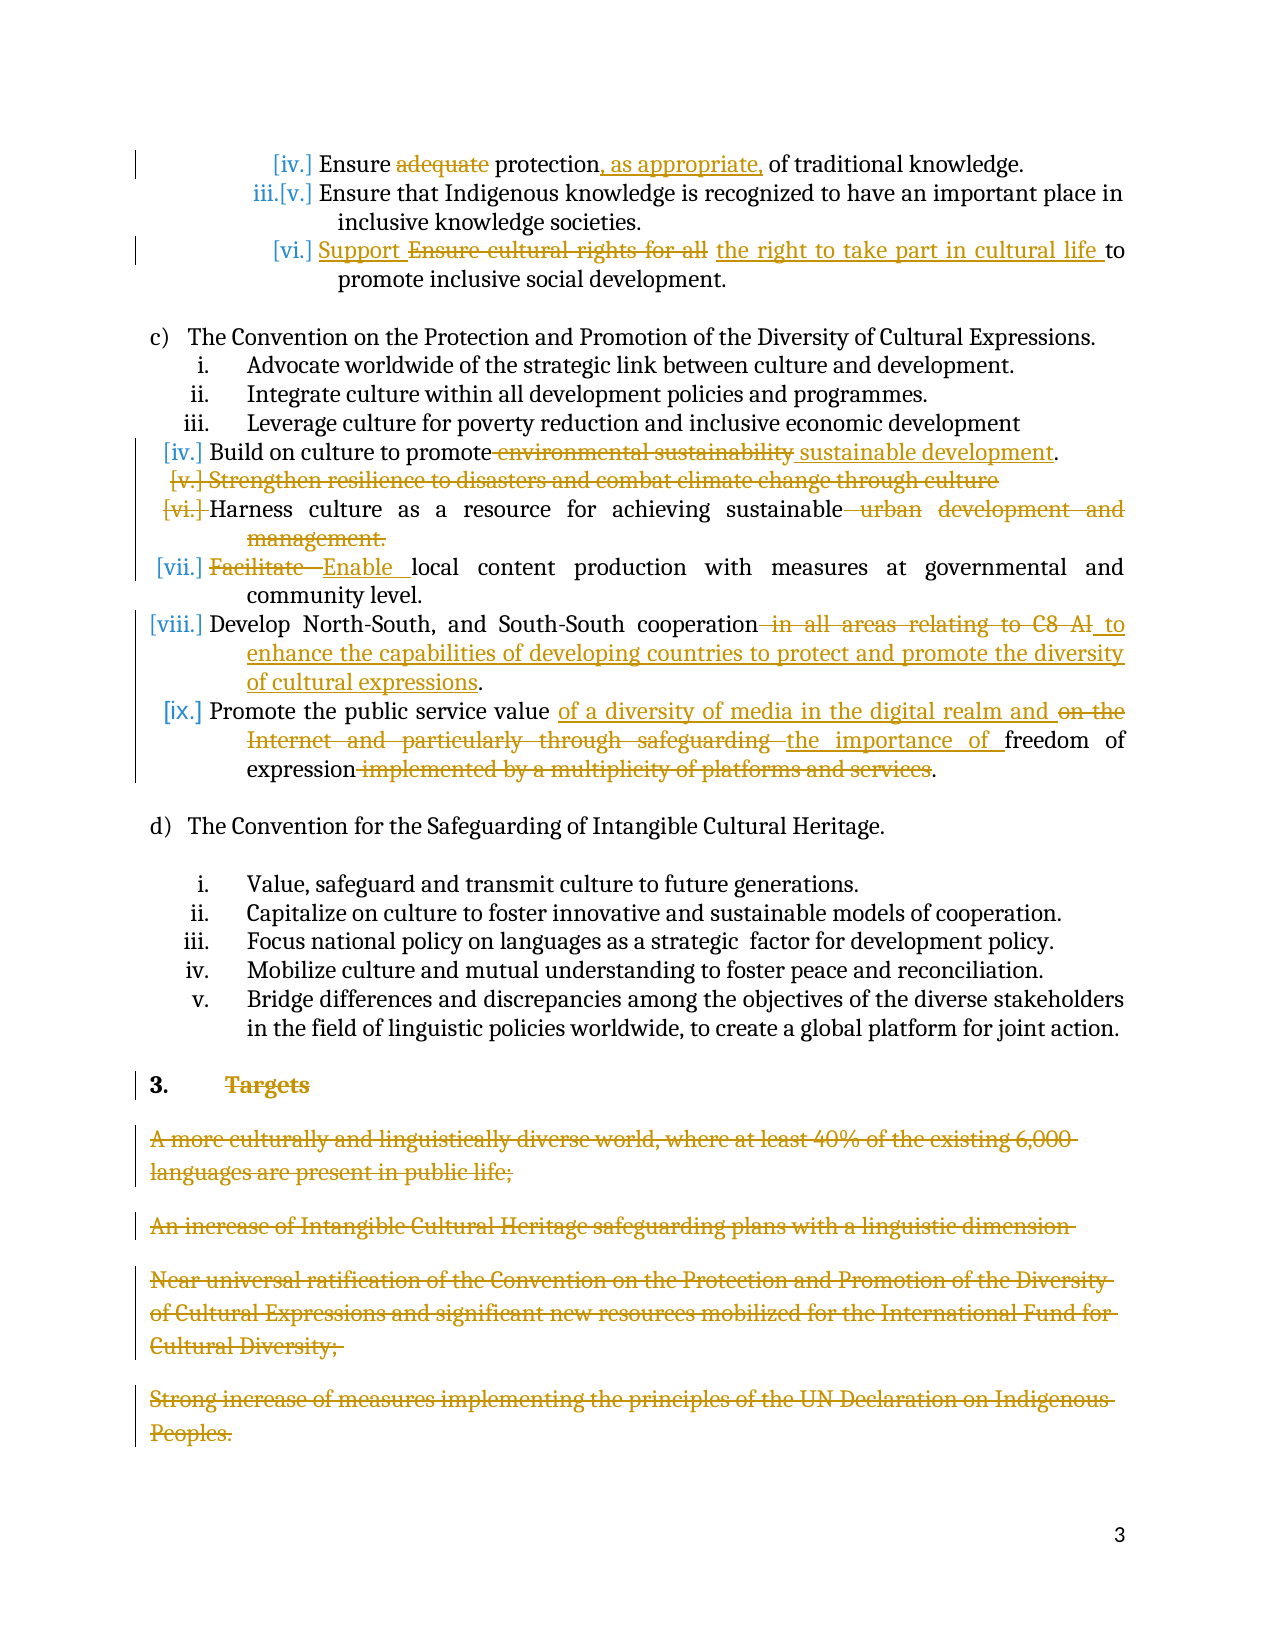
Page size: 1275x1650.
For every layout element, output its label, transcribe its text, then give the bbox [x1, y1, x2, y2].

list Promote the public service value freedom of expression. [209, 696, 1125, 783]
text 3. [150, 1071, 1125, 1100]
list Develop North-South, and South-South cooperation. [209, 610, 1125, 696]
list Ensure protection of traditional knowledge. [319, 150, 1125, 179]
list The Convention on the Protection and Promotion of the Diversity of Cultural Expressions. [150, 322, 1125, 351]
list Advocate worldwide of the strategic link between culture and development. [209, 351, 1125, 380]
list Capitalize on culture to foster innovative and sustainable models of cooperation. [209, 898, 1125, 927]
list Leverage culture for poverty reduction and inclusive economic development [209, 409, 1125, 437]
list Focus national policy on languages as a strategic factor for development policy. [209, 927, 1125, 956]
list Ensure that Indigenous knowledge is recognized to have an important place in inclusive knowledge societies. [319, 179, 1125, 236]
list to promote inclusive social development. [319, 236, 1125, 294]
list Integrate culture within all development policies and programmes. [209, 380, 1125, 409]
list The Convention for the Safeguarding of Intangible Cultural Heritage. [150, 812, 1125, 841]
list Value, safeguard and transmit culture to future generations. [209, 870, 1125, 898]
list Harness culture as a resource for achieving sustainable [209, 495, 1125, 552]
list Bridge differences and discrepancies among the objectives of the diverse stakeholders in the field of linguistic policies worldwide, to create a global platform for joint action. [209, 985, 1125, 1042]
list Build on culture to promote. [209, 437, 1125, 466]
list Mobilize culture and mutual understanding to foster peace and reconciliation. [209, 956, 1125, 985]
list local content production with measures at governmental and community level. [209, 552, 1125, 610]
